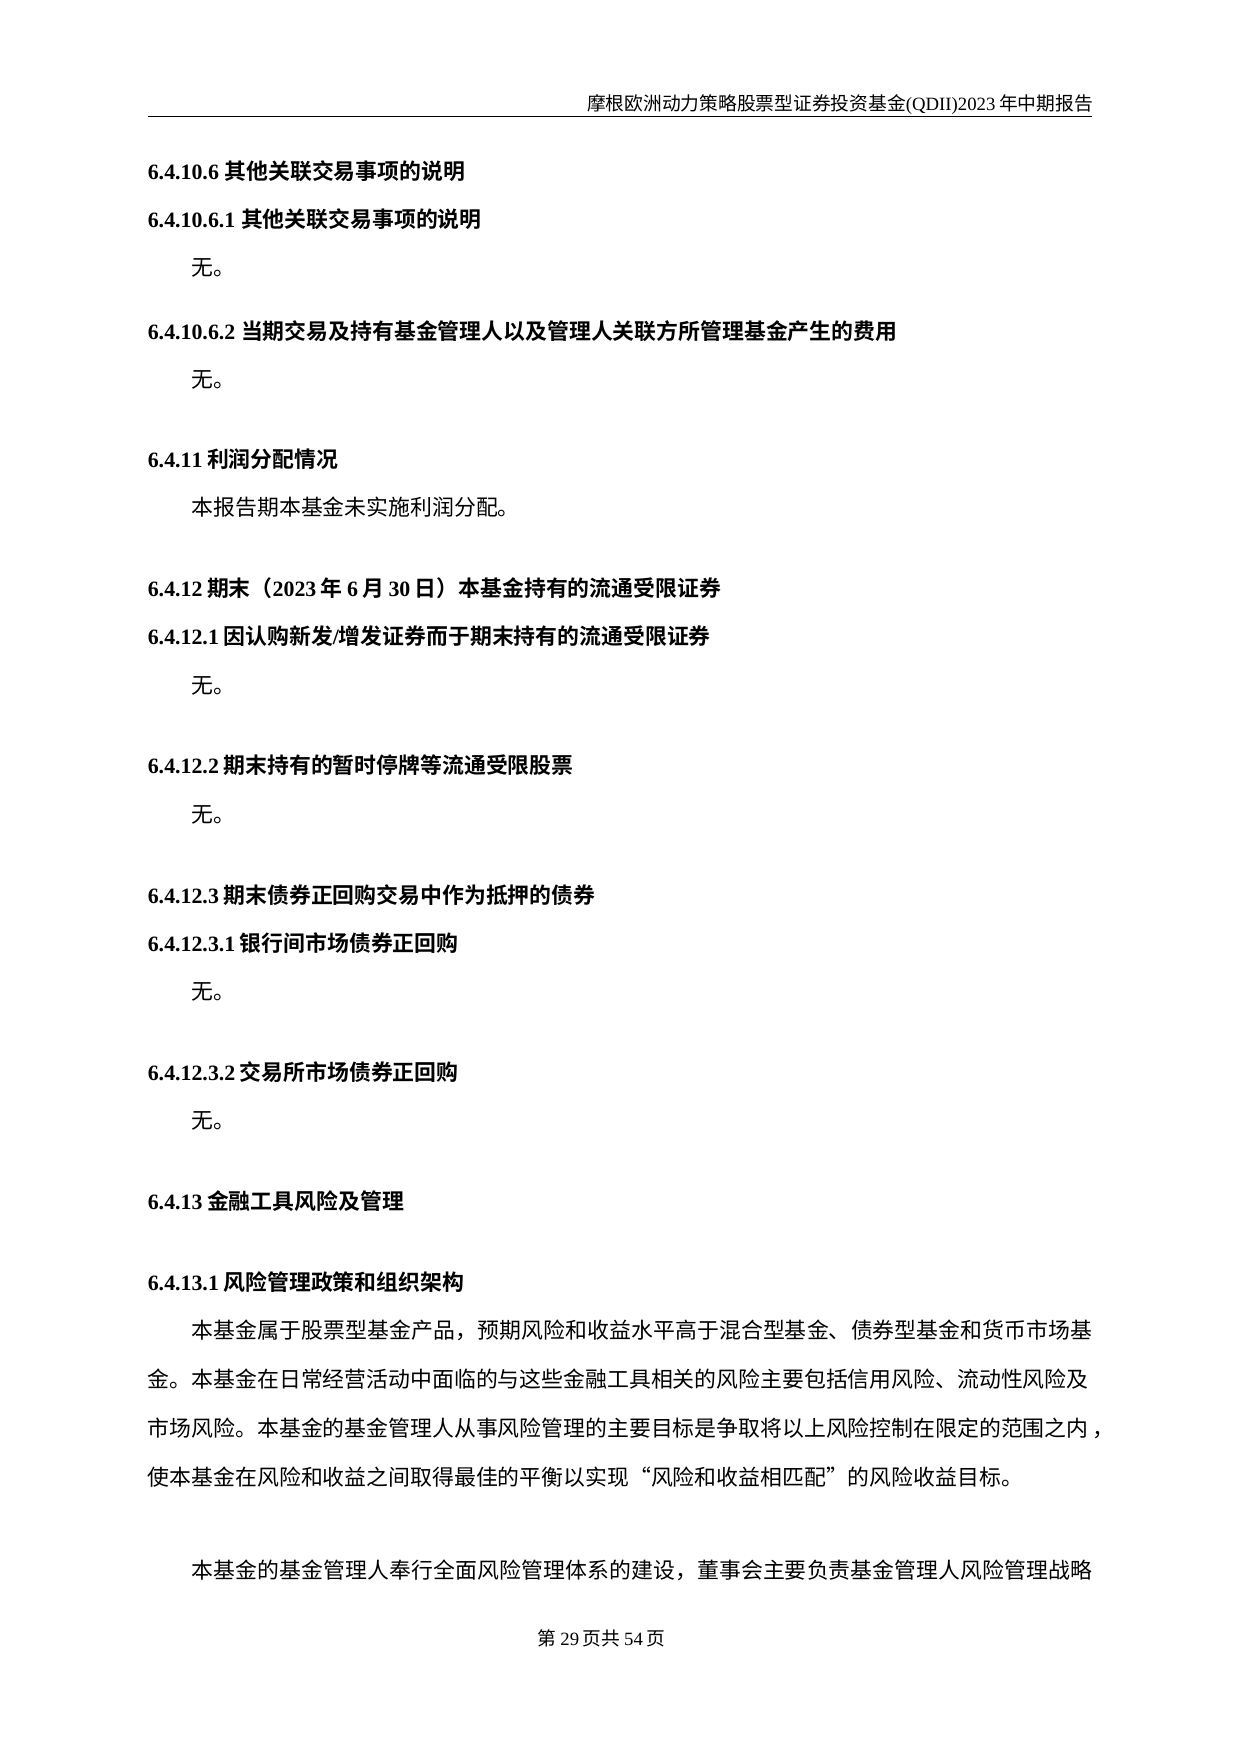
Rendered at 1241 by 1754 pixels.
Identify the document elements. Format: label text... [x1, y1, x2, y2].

text 6.4.10.6.2 当期交易及持有基金管理人以及管理人关联方所管理基金产生的费用 [148, 314, 1092, 346]
text 6.4.10.6.1 其他关联交易事项的说明 [148, 202, 1092, 233]
text 无。 [148, 667, 1092, 700]
text 本报告期本基金未实施利润分配。 [148, 490, 1092, 522]
text 无。 [148, 1103, 1092, 1136]
text 无。 [148, 796, 1092, 829]
text 6.4.10.6 其他关联交易事项的说明 [148, 154, 1092, 186]
text 6.4.13金融工具风险及管理 [148, 1184, 1092, 1216]
text 无。 [148, 361, 1092, 394]
text 6.4.12.3.2交易所市场债券正回购 [148, 1055, 1092, 1087]
text 6.4.12.2期末持有的暂时停牌等流通受限股票 [148, 748, 1092, 781]
text 6.4.12.1因认购新发/增发证券而于期末持有的流通受限证券 [148, 619, 1092, 651]
text 无。 [148, 974, 1092, 1006]
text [148, 1553, 1092, 1585]
text 无。 [148, 249, 1092, 282]
text 6.4.12.3.1银行间市场债券正回购 [148, 926, 1092, 958]
text 6.4.13.1风险管理政策和组织架构 [148, 1265, 1092, 1297]
text 6.4.12期末（2023年6月30日）本基金持有的流通受限证券 [148, 571, 1092, 603]
text 6.4.12.3期末债券正回购交易中作为抵押的债券 [148, 877, 1092, 910]
text 6.4.11利润分配情况 [148, 442, 1092, 474]
text 本基金属于股票型基金产品，预期风险和收益水平高于混合型基金、债券型基金和货币市场基金。本基金在日常经营活动中面临的与这些金融工具相关的风险主要包括信用风险、流动性风险及市场风险。本基金的基金管理人从事风险管理的主要目标是争取将以上风险控制在限定的范围之内，使本基金在风险和收益之间取得最佳的平衡以实现“风险和收益相匹配”的风险收益目标。 [148, 1313, 1092, 1492]
